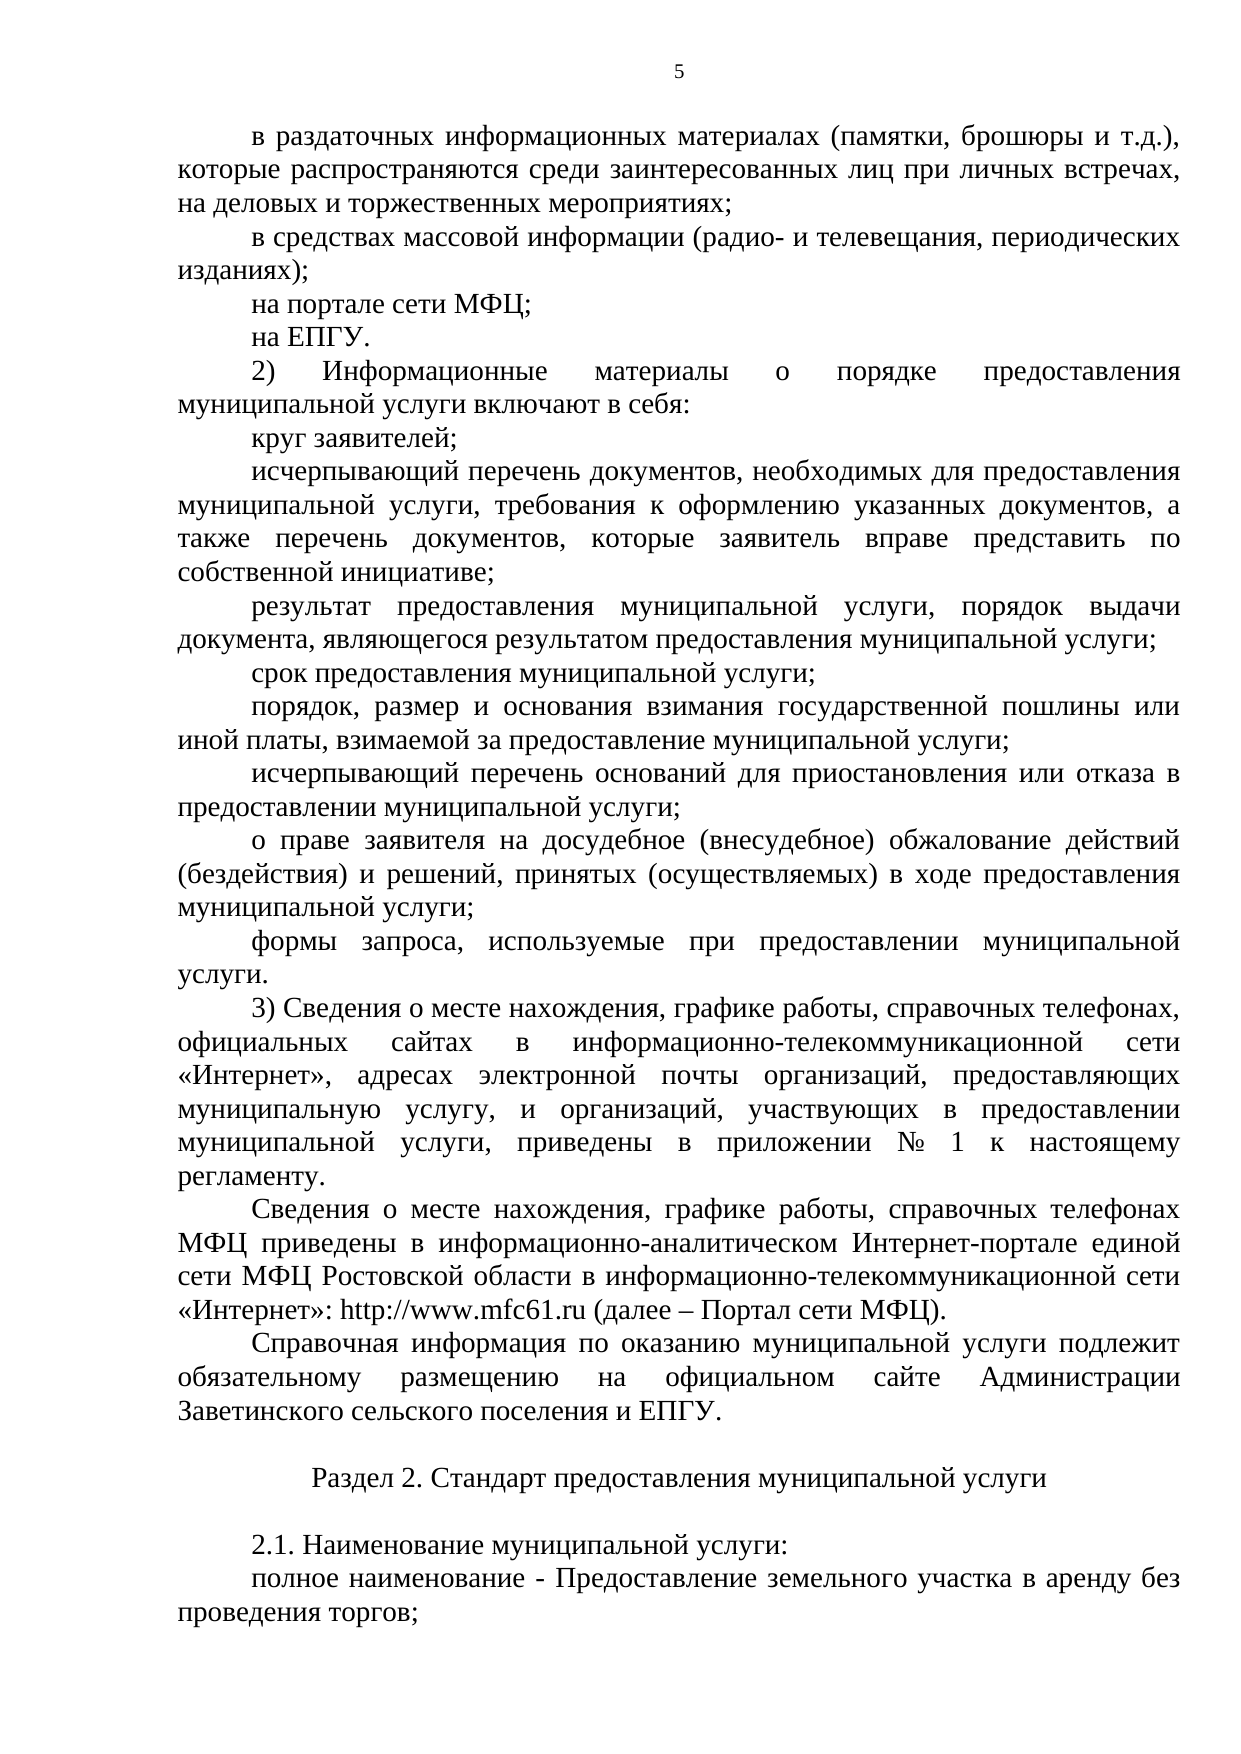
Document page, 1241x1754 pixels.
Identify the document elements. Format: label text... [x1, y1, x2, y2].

text исчерпывающий перечень оснований для приостановления или отказа в предоставлении муниципальной услуги; [177, 755, 1181, 822]
text исчерпывающий перечень документов, необходимых для предоставления муниципальной услуги, требования к оформлению указанных документов, а также перечень документов, которые заявитель вправе представить по собственной инициативе; [177, 453, 1181, 588]
text формы запроса, используемые при предоставлении муниципальной услуги. [177, 923, 1181, 990]
text срок предоставления муниципальной услуги; [177, 655, 1181, 688]
text 2) Информационные материалы о порядке предоставления муниципальной услуги включают в себя: [177, 353, 1181, 420]
text о праве заявителя на досудебное (внесудебное) обжалование действий (бездействия) и решений, принятых (осуществляемых) в ходе предоставления муниципальной услуги; [177, 822, 1181, 923]
text полное наименование - Предоставление земельного участка в аренду без проведения торгов; [177, 1560, 1181, 1627]
text 2.1. Наименование муниципальной услуги: [177, 1527, 1181, 1560]
text на портале сети МФЦ; [177, 286, 1181, 319]
text 3) Сведения о месте нахождения, графике работы, справочных телефонах, официальных сайтах в информационно-телекоммуникационной сети «Интернет», адресах электронной почты организаций, предоставляющих муниципальную услугу, и организаций, участвующих в предоставлении муниципальной услуги, приведены в приложении № 1 к настоящему регламенту. [177, 990, 1181, 1191]
text Справочная информация по оказанию муниципальной услуги подлежит обязательному размещению на официальном сайте Администрации Заветинского сельского поселения и ЕПГУ. [177, 1326, 1181, 1426]
text на ЕПГУ. [177, 319, 1181, 353]
text Раздел 2. Стандарт предоставления муниципальной услуги [177, 1460, 1181, 1493]
text круг заявителей; [177, 420, 1181, 453]
text Сведения о месте нахождения, графике работы, справочных телефонах МФЦ приведены в информационно-аналитическом Интернет-портале единой сети МФЦ Ростовской области в информационно-телекоммуникационной сети «Интернет»: http://www.mfc61.ru (далее – Портал сети МФЦ). [177, 1191, 1181, 1326]
text в средствах массовой информации (радио- и телевещания, периодических изданиях); [177, 219, 1181, 286]
text порядок, размер и основания взимания государственной пошлины или иной платы, взимаемой за предоставление муниципальной услуги; [177, 688, 1181, 755]
text в раздаточных информационных материалах (памятки, брошюры и т.д.), которые распространяются среди заинтересованных лиц при личных встречах, на деловых и торжественных мероприятиях; [177, 118, 1181, 219]
text результат предоставления муниципальной услуги, порядок выдачи документа, являющегося результатом предоставления муниципальной услуги; [177, 588, 1181, 655]
